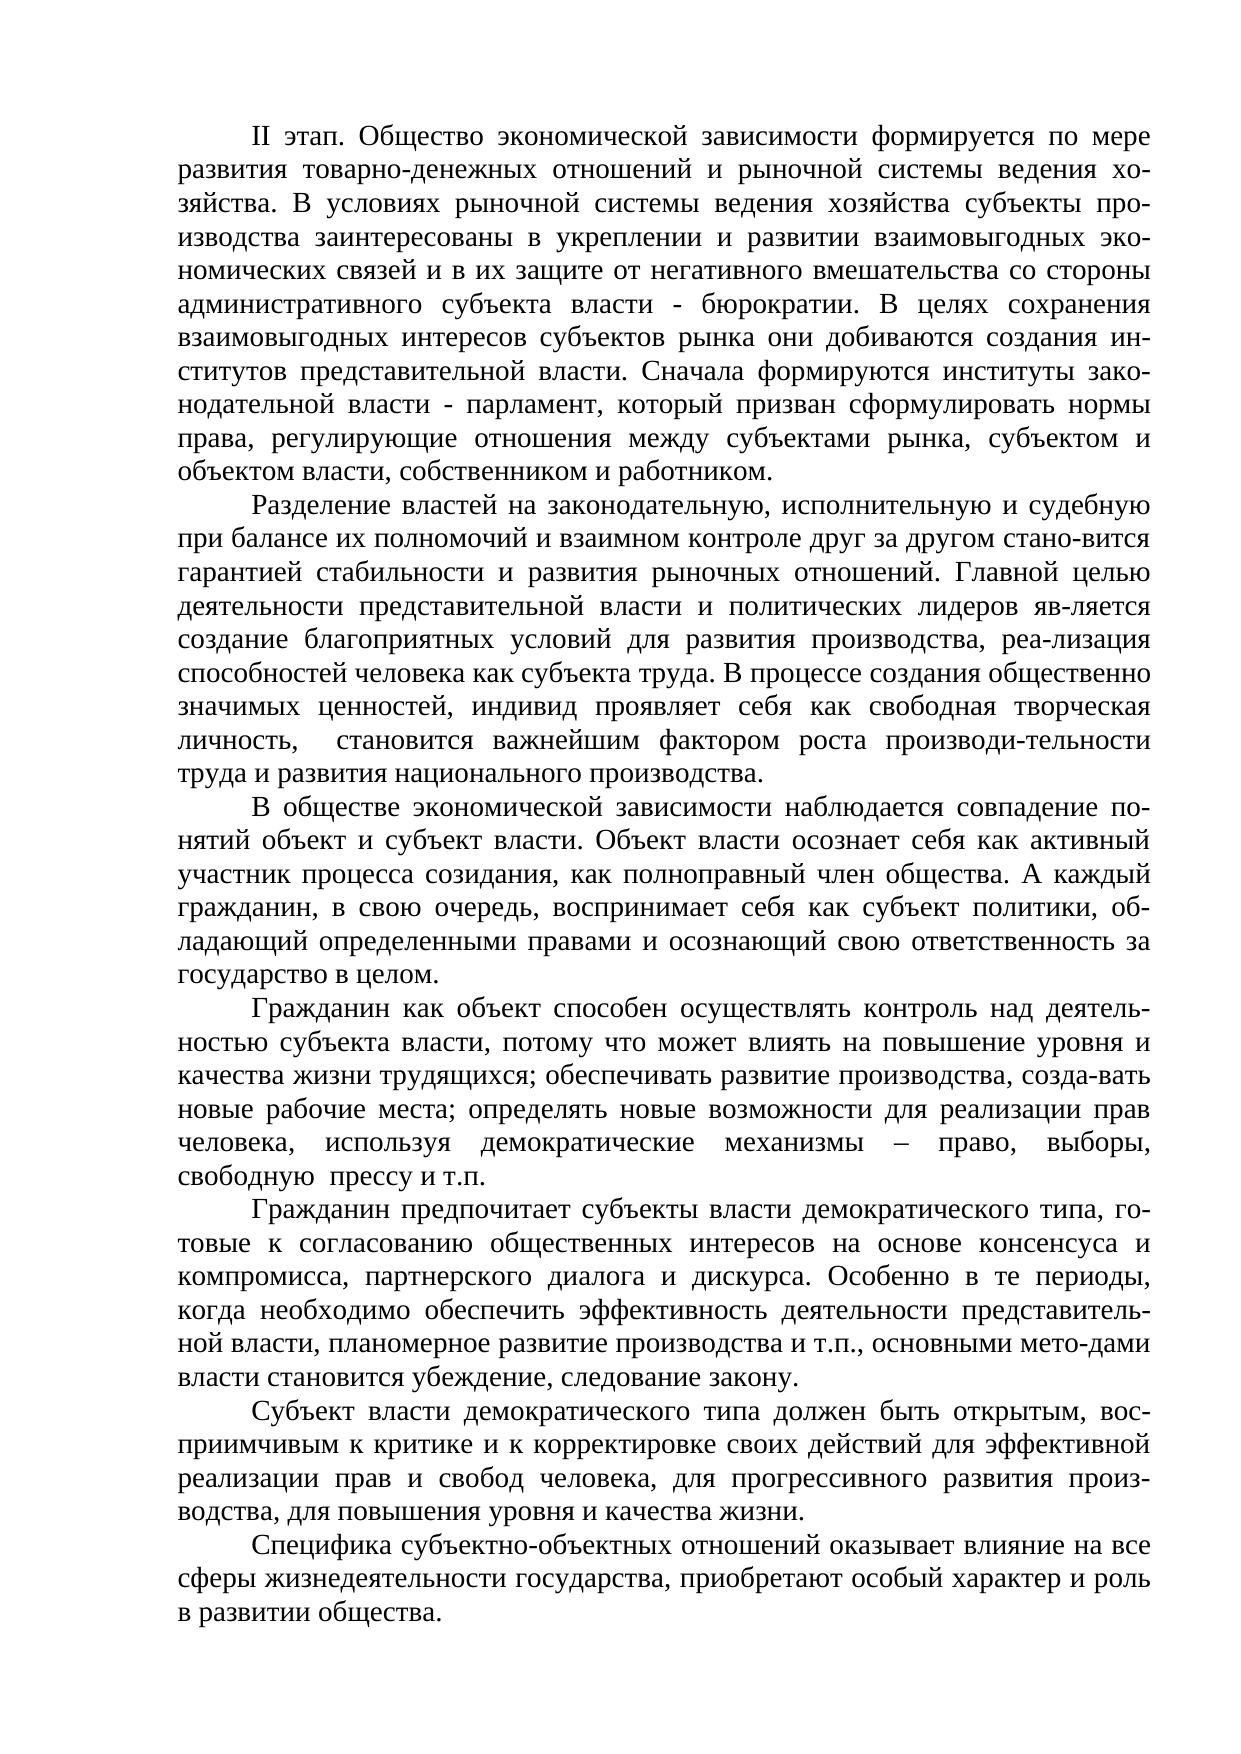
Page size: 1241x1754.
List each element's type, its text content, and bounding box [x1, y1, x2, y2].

text Специфика субъектно-объектных отношений оказывает влияние на все сферы жизнедеятельности государства, приобретают особый характер и роль в развитии общества. [177, 1527, 1152, 1627]
text Разделение властей на законодательную, исполнительную и судебную при балансе их полномочий и взаимном контроле друг за другом стано-вится гарантией стабильности и развития рыночных отношений. Главной целью деятельности представительной власти и политических лидеров яв-ляется создание благоприятных условий для развития производства, реа-лизация способностей человека как субъекта труда. В процессе создания общественно значимых ценностей, индивид проявляет себя как свободная творческая личность, становится важнейшим фактором роста производи-тельности труда и развития национального производства. [177, 487, 1152, 789]
text В обществе экономической зависимости наблюдается совпадение по-нятий объект и субъект власти. Объект власти осознает себя как активный участник процесса созидания, как полноправный член общества. А каждый гражданин, в свою очередь, воспринимает себя как субъект политики, об-ладающий определенными правами и осознающий свою ответственность за государство в целом. [177, 789, 1152, 990]
text II этап. Общество экономической зависимости формируется по мере развития товарно-денежных отношений и рыночной системы ведения хо-зяйства. В условиях рыночной системы ведения хозяйства субъекты про-изводства заинтересованы в укреплении и развитии взаимовыгодных эко-номических связей и в их защите от негативного вмешательства со стороны административного субъекта власти - бюрократии. В целях сохранения взаимовыгодных интересов субъектов рынка они добиваются создания ин-ститутов представительной власти. Сначала формируются институты зако-нодательной власти - парламент, который призван сформулировать нормы права, регулирующие отношения между субъектами рынка, субъектом и объектом власти, собственником и работником. [177, 118, 1152, 487]
text Субъект власти демократического типа должен быть открытым, вос-приимчивым к критике и к корректировке своих действий для эффективной реализации прав и свобод человека, для прогрессивного развития произ-водства, для повышения уровня и качества жизни. [177, 1393, 1152, 1527]
text Гражданин как объект способен осуществлять контроль над деятель-ностью субъекта власти, потому что может влиять на повышение уровня и качества жизни трудящихся; обеспечивать развитие производства, созда-вать новые рабочие места; определять новые возможности для реализации прав человека, используя демократические механизмы – право, выборы, свободную прессу и т.п. [177, 990, 1152, 1191]
text Гражданин предпочитает субъекты власти демократического типа, го-товые к согласованию общественных интересов на основе консенсуса и компромисса, партнерского диалога и дискурса. Особенно в те периоды, когда необходимо обеспечить эффективность деятельности представитель-ной власти, планомерное развитие производства и т.п., основными мето-дами власти становится убеждение, следование закону. [177, 1191, 1152, 1393]
